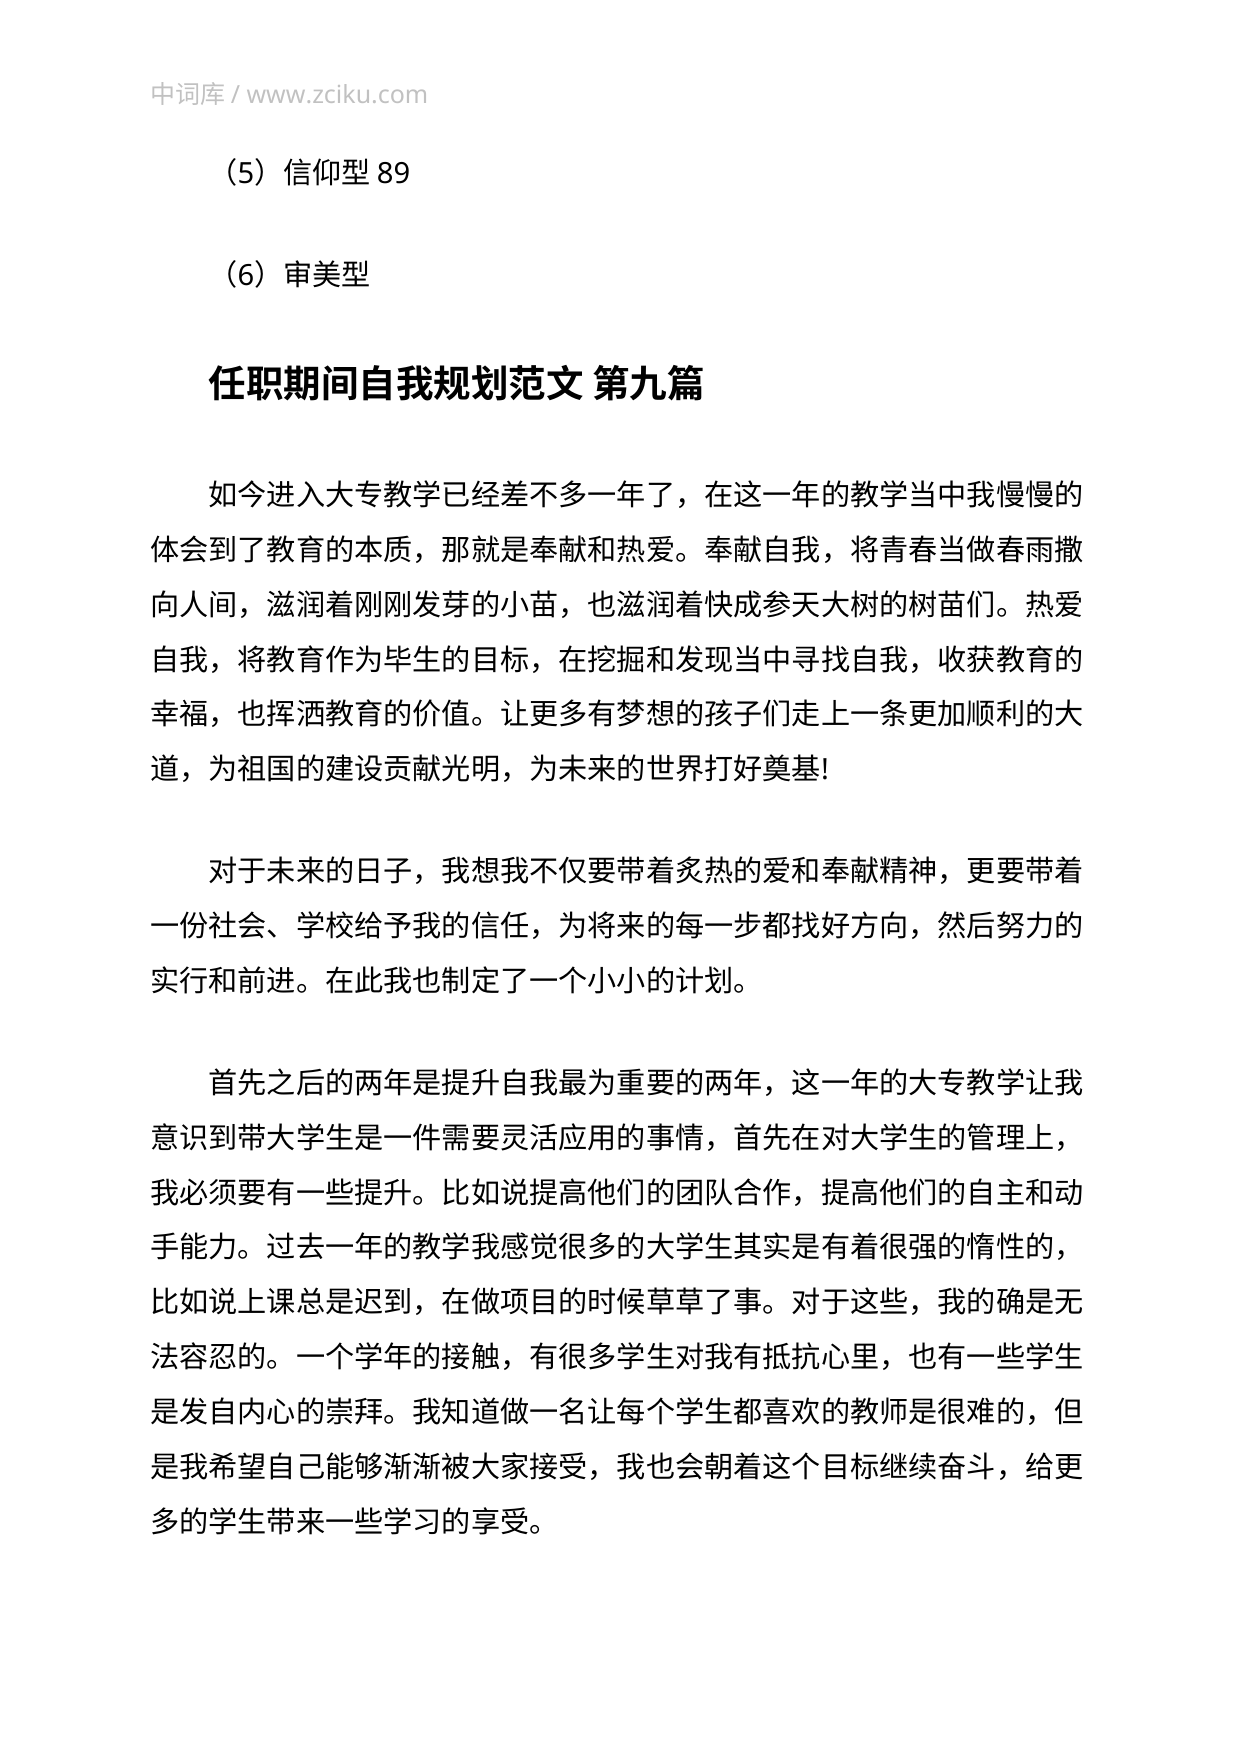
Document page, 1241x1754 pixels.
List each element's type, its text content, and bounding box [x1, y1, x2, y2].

text （6）审美型 [150, 252, 1090, 294]
text （5）信仰型89 [150, 150, 1090, 192]
text 首先之后的两年是提升自我最为重要的两年，这一年的大专教学让我意识到带大学生是一件需要灵活应用的事情，首先在对大学生的管理上，我必须要有一些提升。比如说提高他们的团队合作，提高他们的自主和动手能力。过去一年的教学我感觉很多的大学生其实是有着很强的惰性的，比如说上课总是迟到，在做项目的时候草草了事。对于这些，我的确是无法容忍的。一个学年的接触，有很多学生对我有抵抗心里，也有一些学生是发自内心的崇拜。我知道做一名让每个学生都喜欢的教师是很难的，但是我希望自己能够渐渐被大家接受，我也会朝着这个目标继续奋斗，给更多的学生带来一些学习的享受。 [150, 1059, 1090, 1541]
text 如今进入大专教学已经差不多一年了，在这一年的教学当中我慢慢的体会到了教育的本质，那就是奉献和热爱。奉献自我，将青春当做春雨撒向人间，滋润着刚刚发芽的小苗，也滋润着快成参天大树的树苗们。热爱自我，将教育作为毕生的目标，在挖掘和发现当中寻找自我，收获教育的幸福，也挥洒教育的价值。让更多有梦想的孩子们走上一条更加顺利的大道，为祖国的建设贡献光明，为未来的世界打好奠基! [150, 471, 1090, 788]
text 任职期间自我规划范文 第九篇 [150, 354, 1090, 408]
text 对于未来的日子，我想我不仅要带着炙热的爱和奉献精神，更要带着一份社会、学校给予我的信任，为将来的每一步都找好方向，然后努力的实行和前进。在此我也制定了一个小小的计划。 [150, 848, 1090, 1000]
